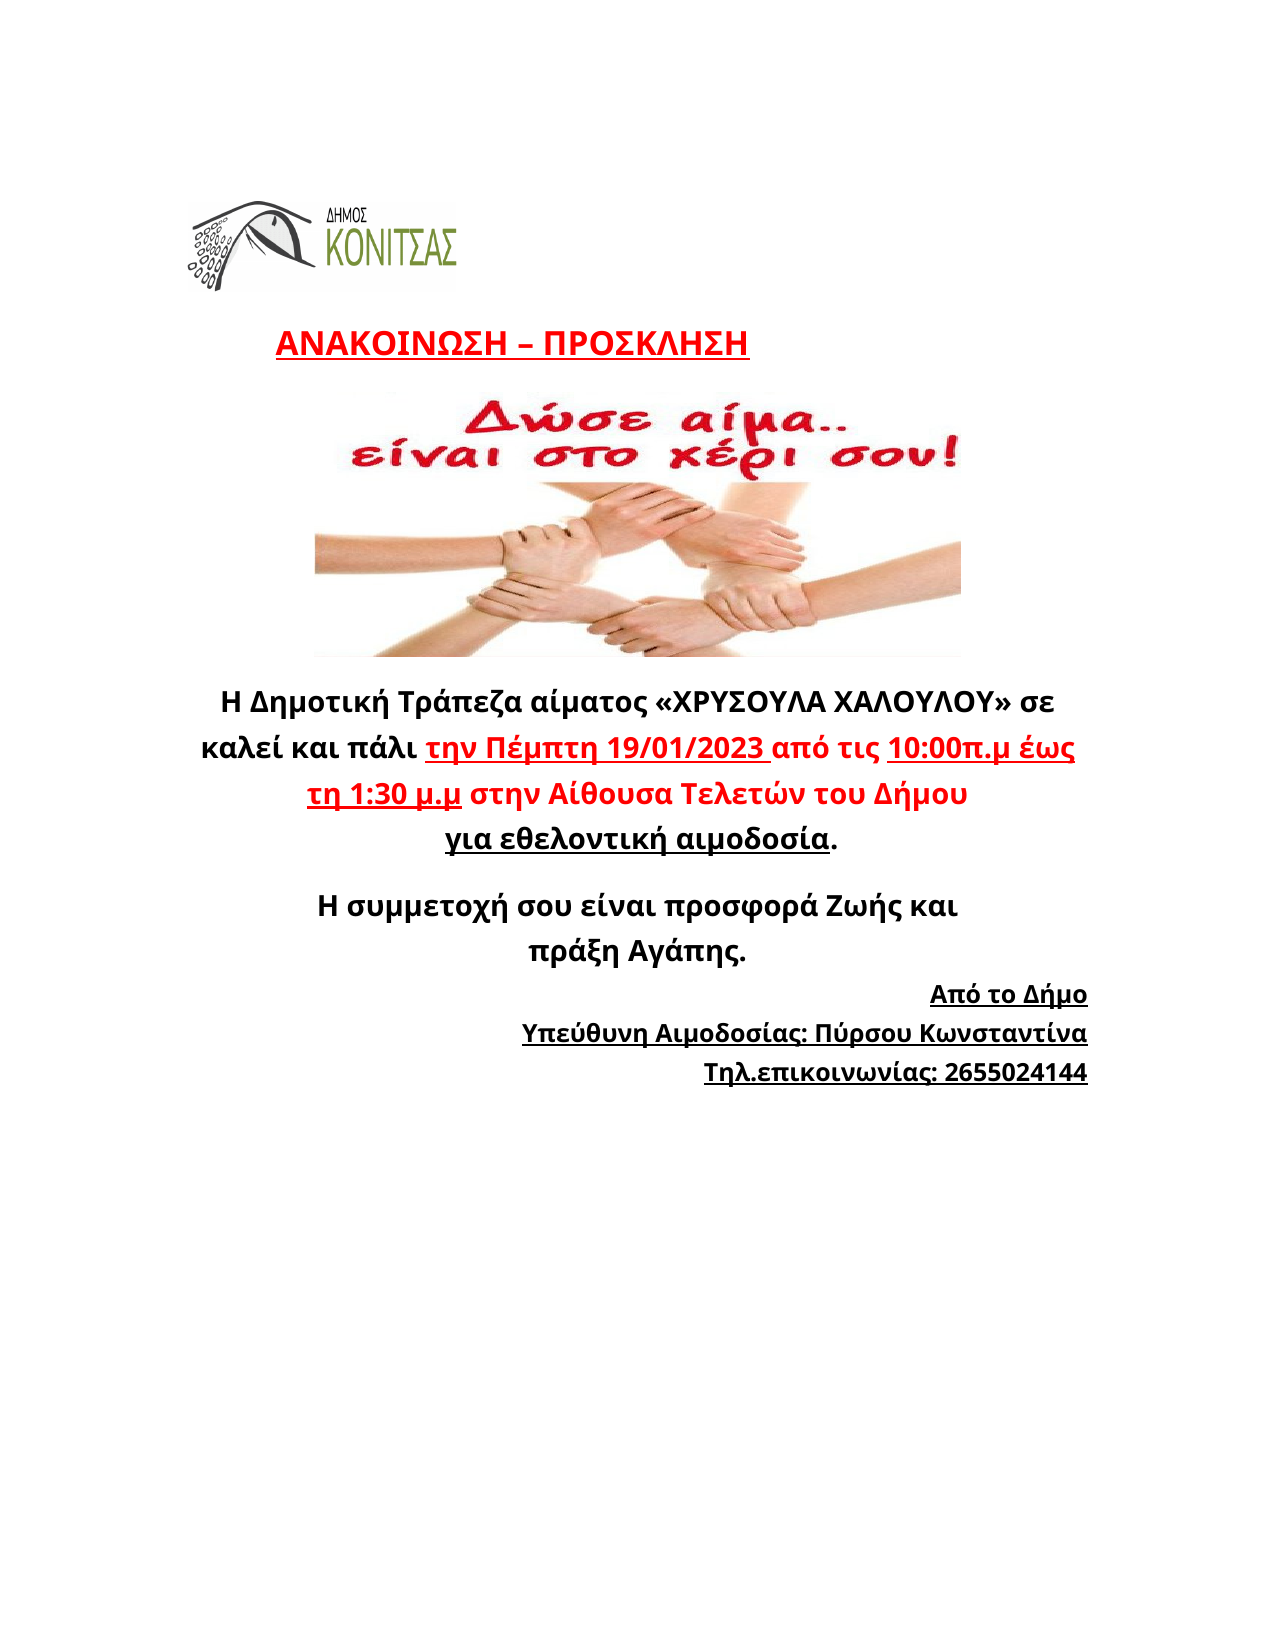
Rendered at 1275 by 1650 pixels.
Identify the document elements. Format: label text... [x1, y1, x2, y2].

text ΑΝΑΚΟΙΝΩΣΗ – ΠΡΟΣΚΛΗΣΗ [187, 320, 1087, 365]
text Από το Δήμο [187, 976, 1087, 1010]
text για εθελοντική αιμοδοσία. [187, 819, 1087, 858]
text Η Δημοτική Τράπεζα αίματος «ΧΡΥΣΟΥΛΑ ΧΑΛΟΥΛΟΥ» σε καλεί και πάλι την Πέμπτη 19/01/2023 από τις 10:00π.μ έως τη 1:30 μ.μ στην Αίθουσα Τελετών του Δήμου [187, 682, 1087, 813]
picture [314, 392, 961, 657]
text Υπεύθυνη Αιμοδοσίας: Πύρσου Κωνσταντίνα [187, 1016, 1087, 1049]
text Η συμμετοχή σου είναι προσφορά Ζωής και [187, 885, 1087, 925]
text Τηλ.επικοινωνίας: 2655024144 [187, 1055, 1087, 1089]
text πράξη Αγάπης. [187, 931, 1087, 970]
